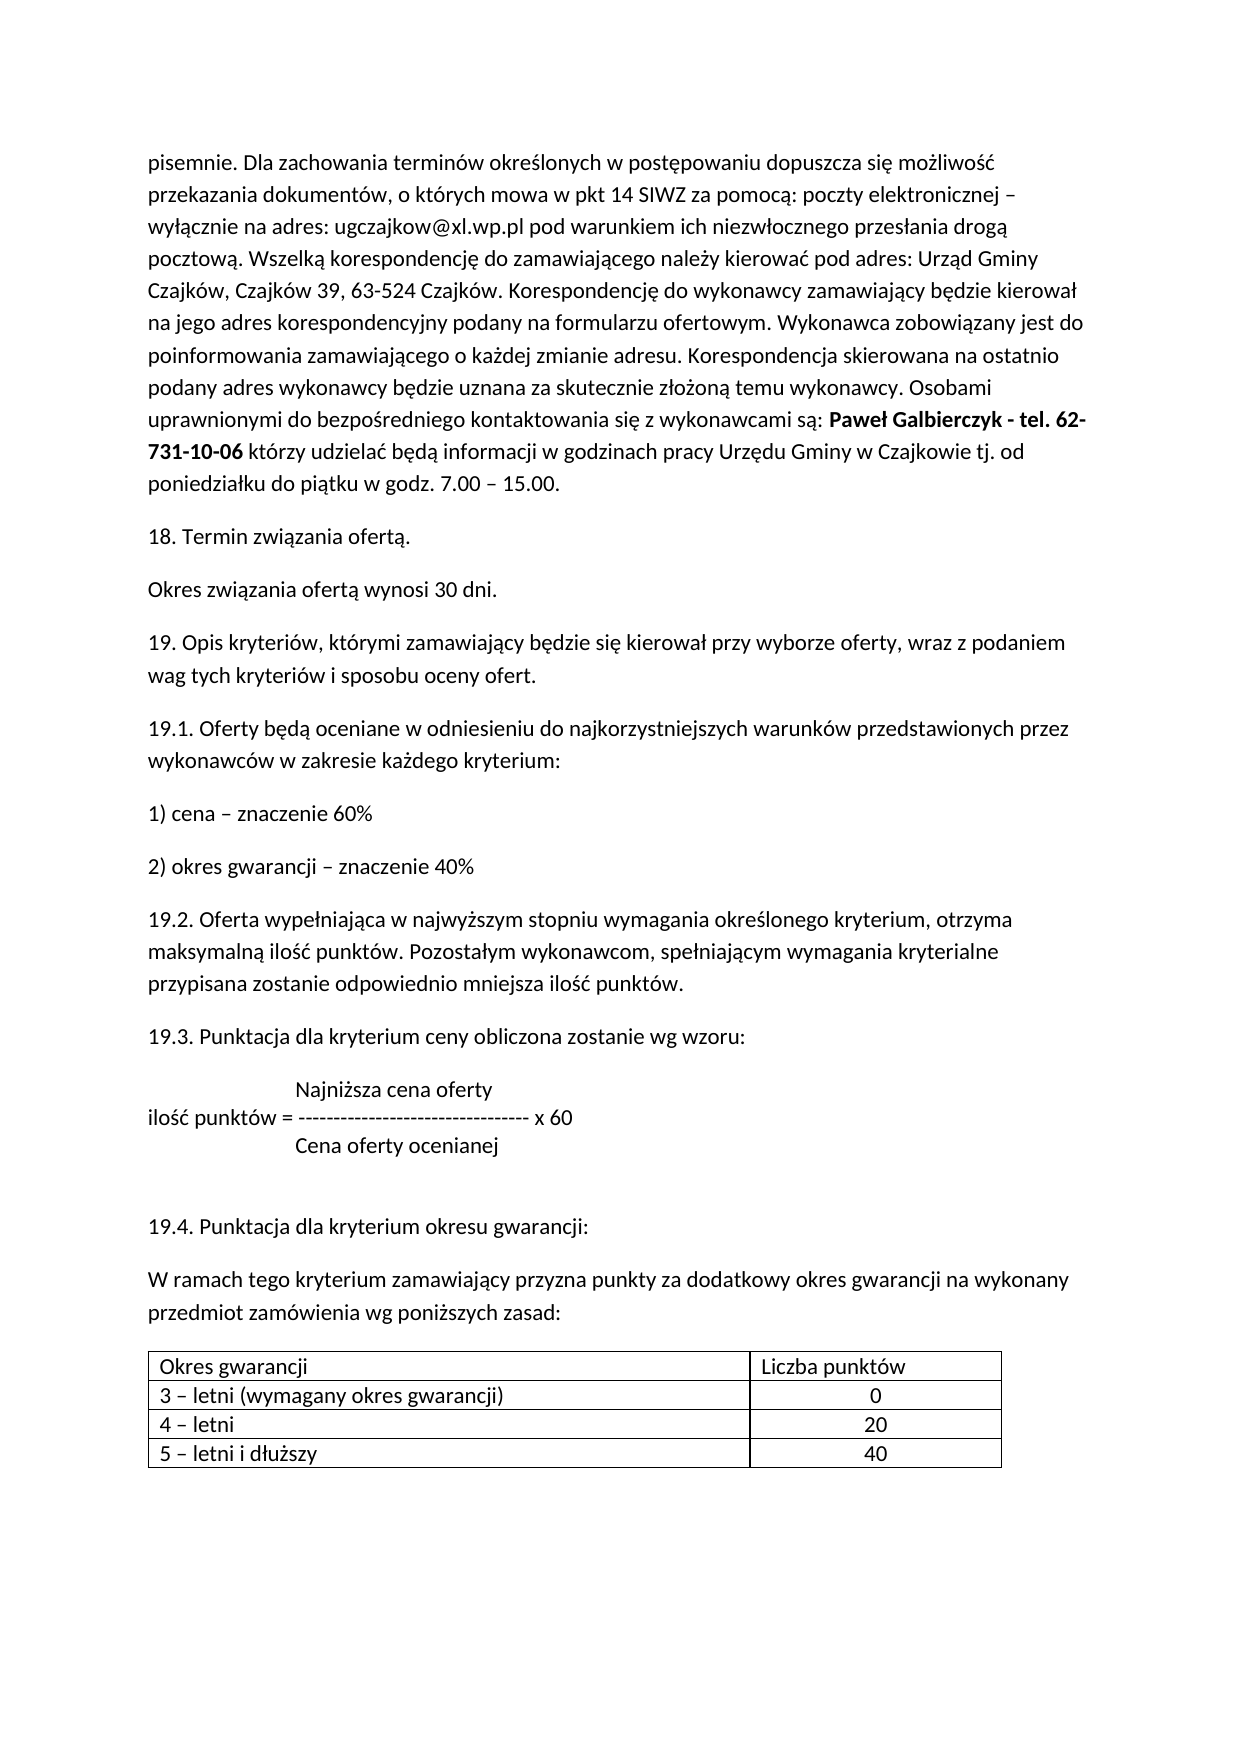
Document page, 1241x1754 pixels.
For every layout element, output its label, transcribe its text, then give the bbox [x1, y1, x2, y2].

text 18. Termin związania ofertą. [148, 522, 1093, 551]
text 19. Opis kryteriów, którymi zamawiający będzie się kierował przy wyborze oferty, wraz z podaniem wag tych kryteriów i sposobu oceny ofert. [148, 628, 1093, 689]
text 19.1. Oferty będą oceniane w odniesieniu do najkorzystniejszych warunków przedstawionych przez wykonawców w zakresie każdego kryterium: [148, 714, 1093, 774]
table_cell 4 – letni [149, 1410, 749, 1438]
table_header Okres gwarancji [149, 1352, 749, 1380]
text 19.2. Oferta wypełniająca w najwyższym stopniu wymagania określonego kryterium, otrzyma maksymalną ilość punktów. Pozostałym wykonawcom, spełniającym wymagania kryterialne przypisana zostanie odpowiednio mniejsza ilość punktów. [148, 905, 1093, 997]
table_cell 3 – letni (wymagany okres gwarancji) [149, 1381, 749, 1409]
text 19.4. Punktacja dla kryterium okresu gwarancji: [148, 1212, 1093, 1241]
text 2) okres gwarancji – znaczenie 40% [148, 852, 1093, 880]
text 1) cena – znaczenie 60% [148, 799, 1093, 827]
text Okres związania ofertą wynosi 30 dni. [148, 576, 1093, 603]
text 19.3. Punktacja dla kryterium ceny obliczona zostanie wg wzoru: [148, 1022, 1093, 1050]
table_header Liczba punktów [751, 1352, 1001, 1380]
table_cell 20 [751, 1410, 1001, 1438]
text W ramach tego kryterium zamawiający przyzna punkty za dodatkowy okres gwarancji na wykonany przedmiot zamówienia wg poniższych zasad: [148, 1266, 1093, 1326]
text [148, 148, 1093, 497]
text Najniższa cena oferty [148, 1075, 1093, 1103]
text ilość punktów = --------------------------------- x 60 [148, 1103, 1093, 1131]
text Cena oferty ocenianej [221, 1131, 1093, 1159]
table_cell 40 [751, 1439, 1001, 1467]
table_cell 5 – letni i dłuższy [149, 1439, 749, 1467]
table_cell 0 [751, 1381, 1001, 1409]
